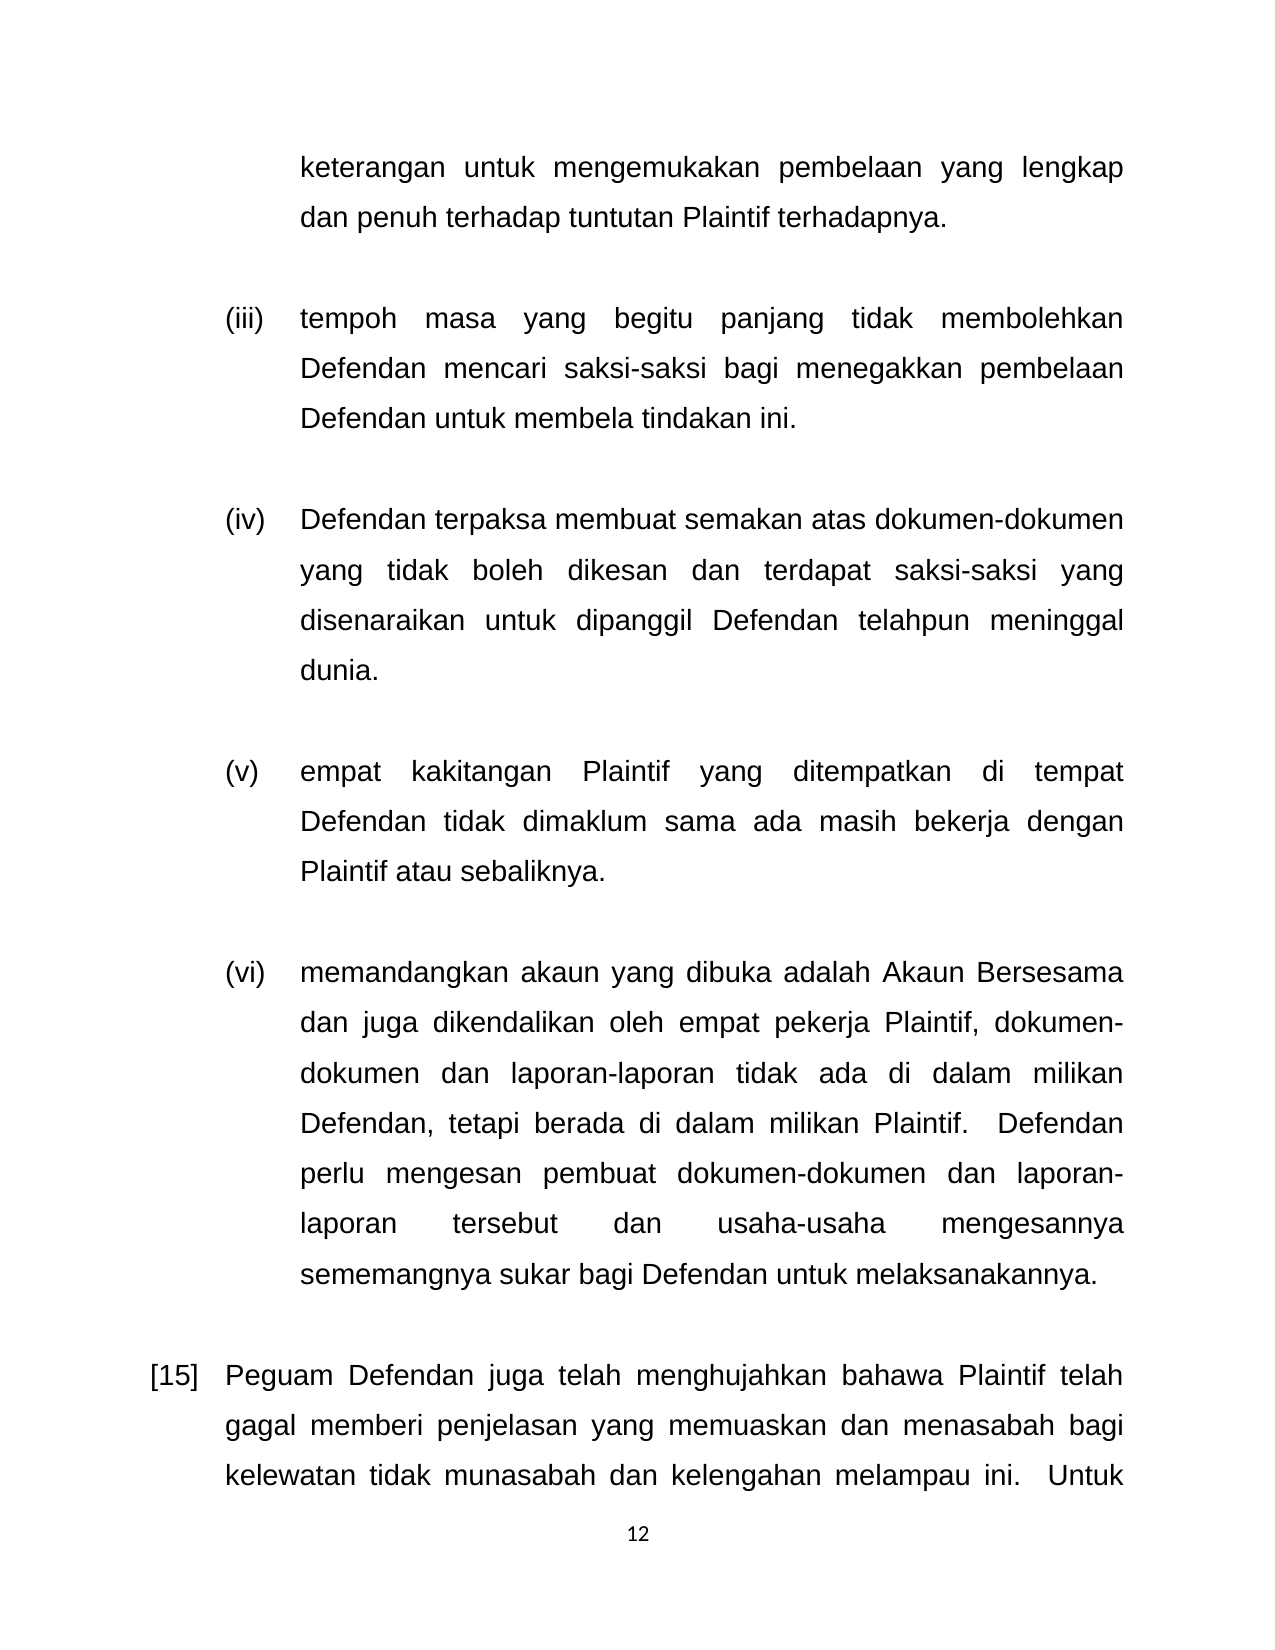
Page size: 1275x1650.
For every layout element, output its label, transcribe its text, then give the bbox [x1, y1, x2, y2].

text (iv) Defendan terpaksa membuat semakan atas dokumen-dokumen yang tidak boleh dikesan dan terdapat saksi-saksi yang disenaraikan untuk dipanggil Defendan telahpun meninggal dunia. [225, 502, 1125, 687]
text (v) empat kakitangan Plaintif yang ditempatkan di tempat Defendan tidak dimaklum sama ada masih bekerja dengan Plaintif atau sebaliknya. [225, 754, 1125, 888]
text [150, 1357, 1125, 1492]
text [225, 150, 1125, 234]
text (vi) memandangkan akaun yang dibuka adalah Akaun Bersesama dan juga dikendalikan oleh empat pekerja Plaintif, dokumen-dokumen dan laporan-laporan tidak ada di dalam milikan Defendan, tetapi berada di dalam milikan Plaintif. Defendan perlu mengesan pembuat dokumen-dokumen dan laporan-laporan tersebut dan usaha-usaha mengesannya sememangnya sukar bagi Defendan untuk melaksanakannya. [225, 955, 1125, 1290]
text (iii) tempoh masa yang begitu panjang tidak membolehkan Defendan mencari saksi-saksi bagi menegakkan pembelaan Defendan untuk membela tindakan ini. [225, 301, 1125, 435]
